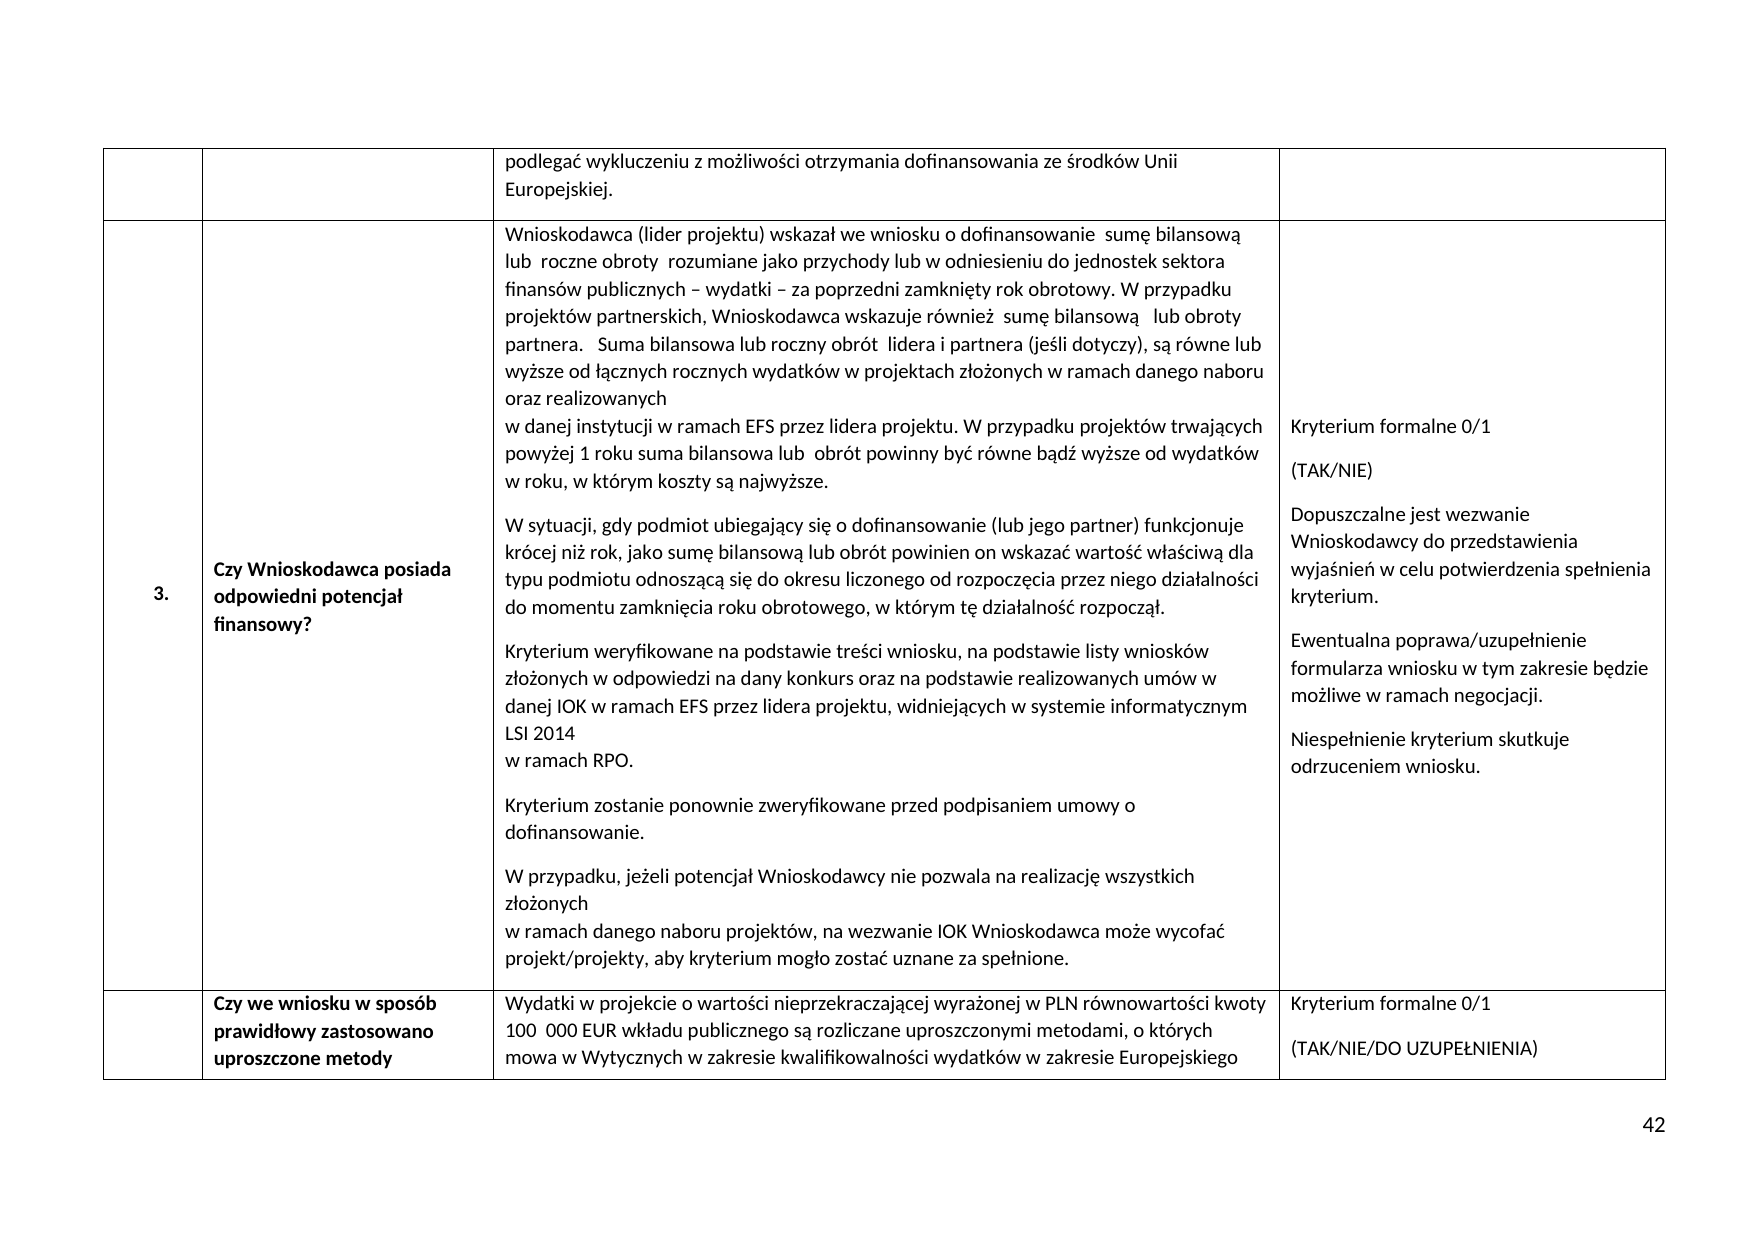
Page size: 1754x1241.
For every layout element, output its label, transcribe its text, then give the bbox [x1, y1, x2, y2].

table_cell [203, 149, 493, 220]
table_cell [104, 991, 202, 1079]
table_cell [203, 991, 493, 1079]
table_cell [494, 991, 1279, 1079]
table_cell [104, 221, 202, 989]
table_cell Czy Wnioskodawca posiada odpowiedni potencjał finansowy? [203, 221, 493, 989]
table_cell Kryterium formalne 0/1 (TAK/NIE) Dopuszczalne jest wezwanie Wnioskodawcy do przedstawienia wyjaśnień w celu potwierdzenia spełnienia kryterium. Ewentualna poprawa/uzupełnienie formularza wniosku w tym zakresie będzie możliwe w ramach negocjacji. Niespełnienie kryterium skutkuje odrzuceniem wniosku. [1280, 221, 1665, 989]
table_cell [494, 149, 1279, 220]
table_cell Wnioskodawca (lider projektu) wskazał we wniosku o dofinansowanie sumę bilansową lub roczne obroty rozumiane jako przychody lub w odniesieniu do jednostek sektora finansów publicznych – wydatki – za poprzedni zamknięty rok obrotowy. W przypadku projektów partnerskich, Wnioskodawca wskazuje również sumę bilansową lub obroty partnera. Suma bilansowa lub roczny obrót lidera i partnera (jeśli dotyczy), są równe lub wyższe od łącznych rocznych wydatków w projektach złożonych w ramach danego naboru oraz realizowanych w danej instytucji w ramach EFS przez lidera projektu. W przypadku projektów trwających powyżej 1 roku suma bilansowa lub obrót powinny być równe bądź wyższe od wydatków w roku, w którym koszty są najwyższe. W sytuacji, gdy podmiot ubiegający się o dofinansowanie (lub jego partner) funkcjonuje krócej niż rok, jako sumę bilansową lub obrót powinien on wskazać wartość właściwą dla typu podmiotu odnoszącą się do okresu liczonego od rozpoczęcia przez niego działalności do momentu zamknięcia roku obrotowego, w którym tę działalność rozpoczął. Kryterium weryfikowane na podstawie treści wniosku, na podstawie listy wniosków złożonych w odpowiedzi na dany konkurs oraz na podstawie realizowanych umów w danej IOK w ramach EFS przez lidera projektu, widniejących w systemie informatycznym LSI 2014 w ramach RPO. Kryterium zostanie ponownie zweryfikowane przed podpisaniem umowy o dofinansowanie. W przypadku, jeżeli potencjał Wnioskodawcy nie pozwala na realizację wszystkich złożonych w ramach danego naboru projektów, na wezwanie IOK Wnioskodawca może wycofać projekt/projekty, aby kryterium mogło zostać uznane za spełnione. [494, 221, 1279, 989]
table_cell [1280, 991, 1665, 1079]
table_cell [1280, 149, 1665, 220]
table_cell [104, 149, 202, 220]
